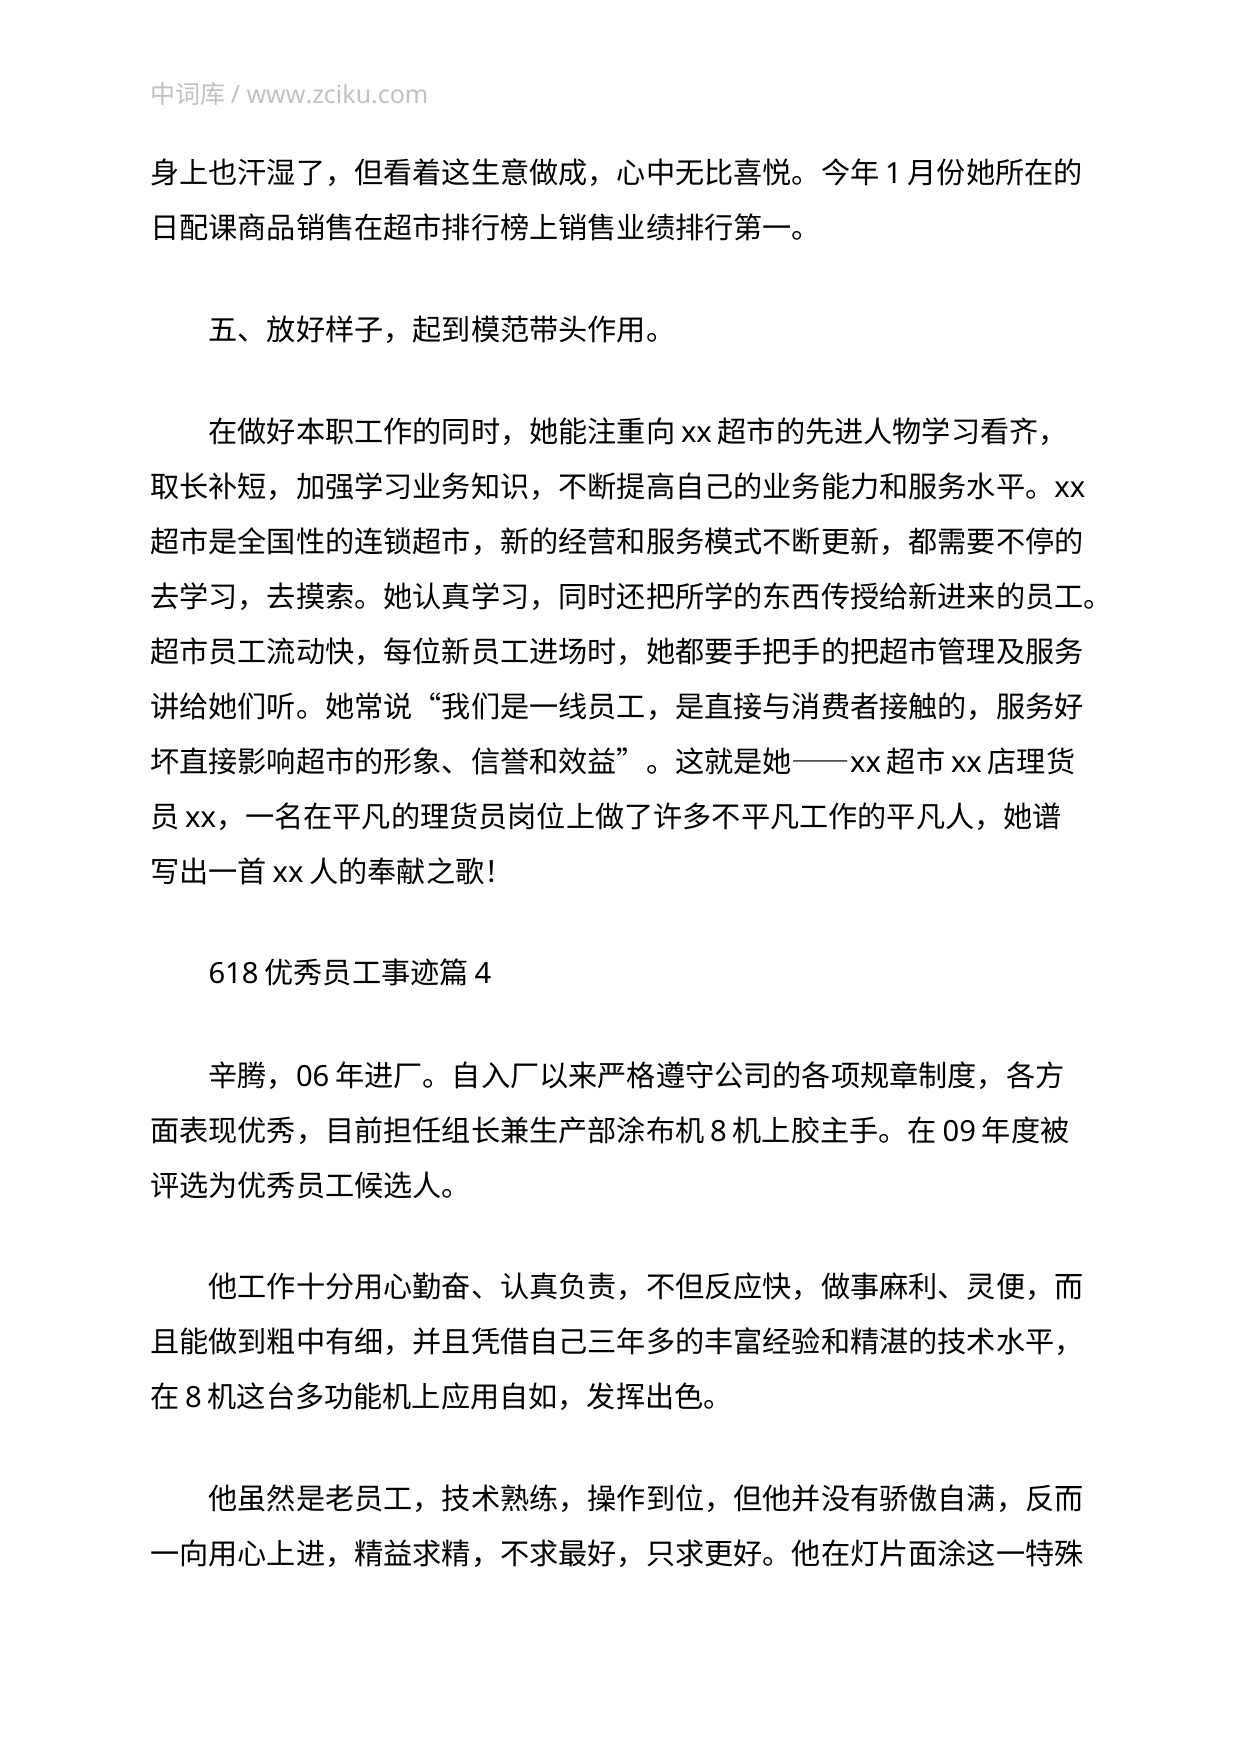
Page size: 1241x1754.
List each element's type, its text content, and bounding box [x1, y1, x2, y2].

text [150, 150, 1090, 247]
text 在做好本职工作的同时，她能注重向xx超市的先进人物学习看齐，取长补短，加强学习业务知识，不断提高自己的业务能力和服务水平。xx超市是全国性的连锁超市，新的经营和服务模式不断更新，都需要不停的去学习，去摸索。她认真学习，同时还把所学的东西传授给新进来的员工。超市员工流动快，每位新员工进场时，她都要手把手的把超市管理及服务讲给她们听。她常说“我们是一线员工，是直接与消费者接触的，服务好坏直接影响超市的形象、信誉和效益”。这就是她——xx超市xx店理货员xx，一名在平凡的理货员岗位上做了许多不平凡工作的平凡人，她谱写出一首xx人的奉献之歌！ [150, 408, 1090, 891]
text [150, 1476, 1090, 1573]
text 五、放好样子，起到模范带头作用。 [150, 307, 1090, 349]
text 618优秀员工事迹篇4 [150, 950, 1090, 992]
text 他工作十分用心勤奋、认真负责，不但反应快，做事麻利、灵便，而且能做到粗中有细，并且凭借自己三年多的丰富经验和精湛的技术水平，在8机这台多功能机上应用自如，发挥出色。 [150, 1264, 1090, 1416]
text 辛腾，06年进厂。自入厂以来严格遵守公司的各项规章制度，各方面表现优秀，目前担任组长兼生产部涂布机8机上胶主手。在09年度被评选为优秀员工候选人。 [150, 1052, 1090, 1204]
